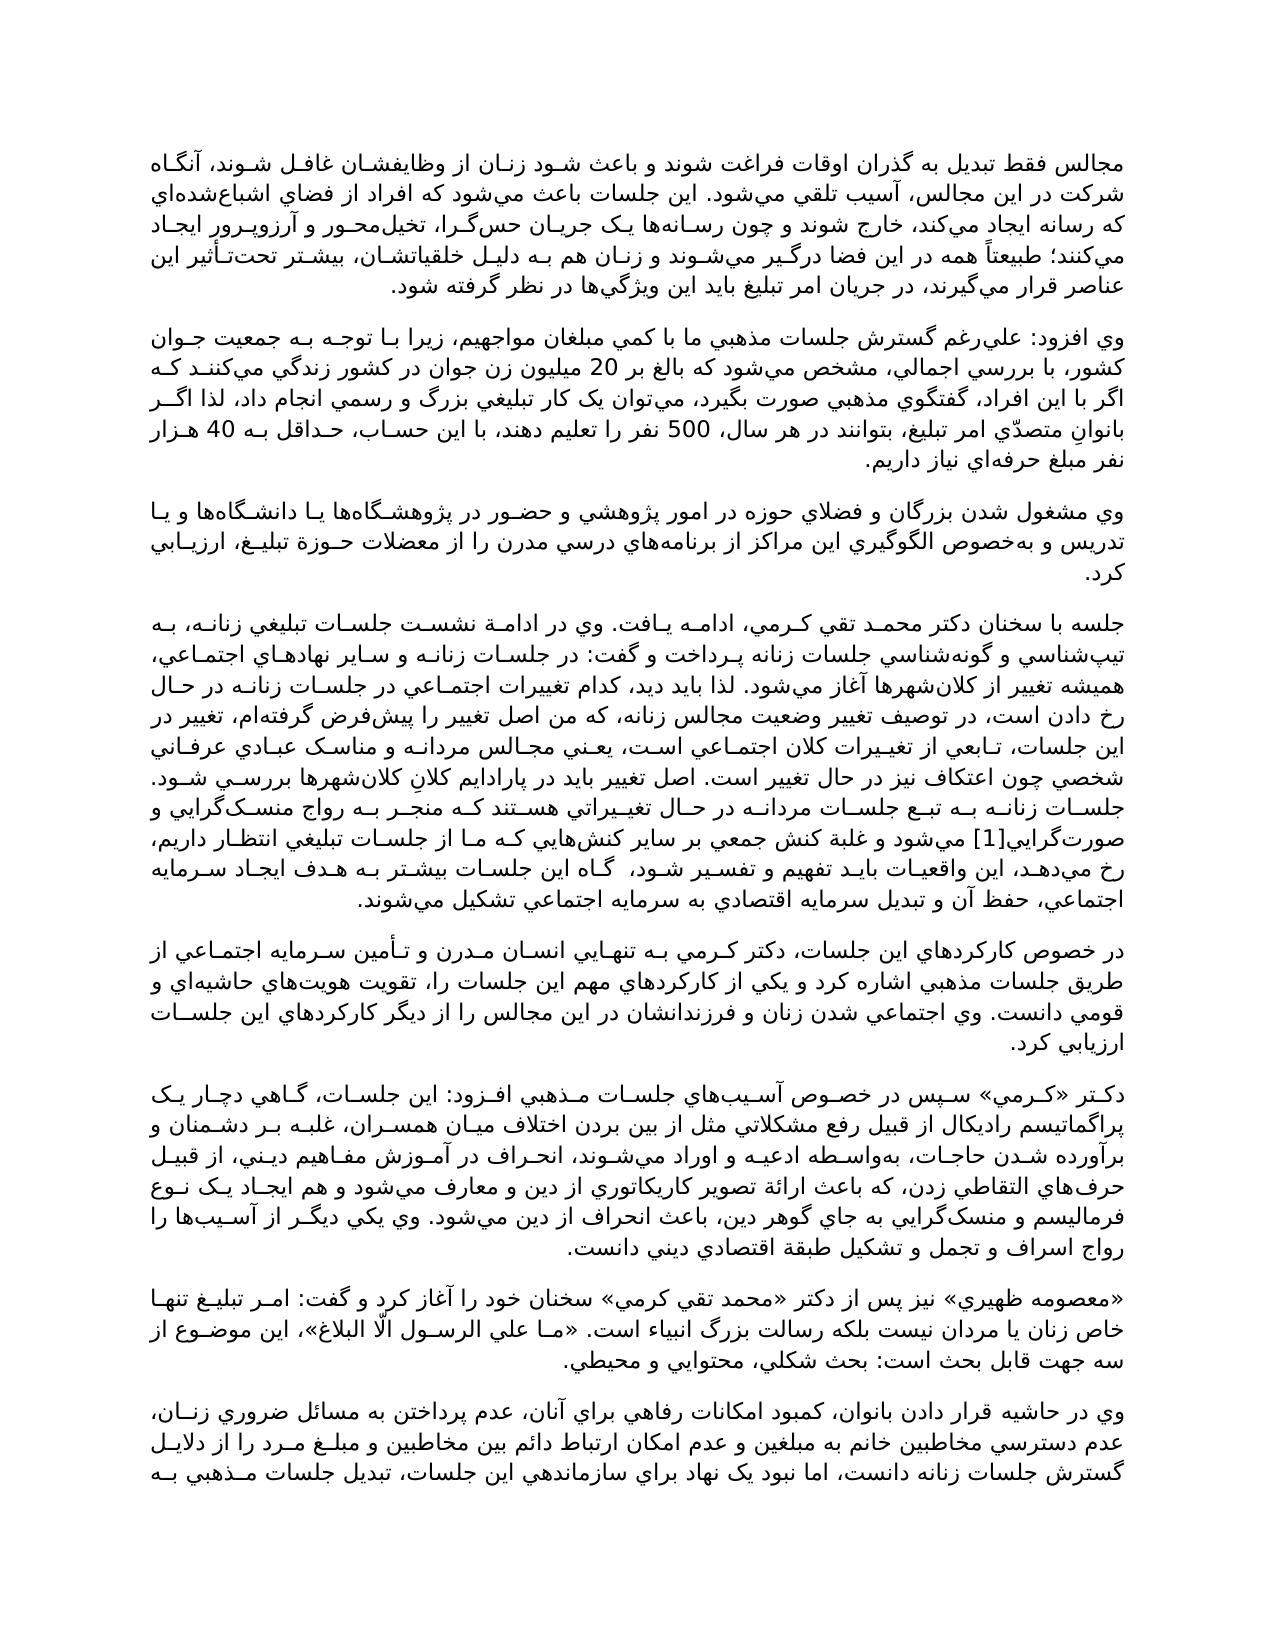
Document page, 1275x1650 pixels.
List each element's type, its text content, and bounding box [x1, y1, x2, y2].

text جلسه با سخنان دکتر محمد تقي کرمي، ادامه يافت. وي در ادامة نشست جلسات تبليغي زنانه، به تيپ‌شناسي و گونه‌شناسي جلسات زنانه پرداخت و گفت: در جلسات زنانه و ساير نهادهاي اجتماعي، هميشه تغيير از کلان‌شهرها آغاز مي‌شود. لذا بايد ديد، کدام تغييرات اجتماعي در جلسات زنانه در حال رخ ‌دادن است، در توصيف تغيير وضعيت مجالس زنانه، که من اصل تغيير را پيش‌فرض گرفته‌ام، تغيير در اين جلسات، تابعي از تغييرات کلان اجتماعي است، يعني مجالس مردانه و مناسک عبادي عرفاني شخصي چون اعتکاف نيز در حال تغيير است. اصل تغيير بايد در پارادايم کلانِ کلان‌شهرها بررسي شود. جلسات زنانه به تبع جلسات مردانه در حال تغييراتي هستند که منجر به رواج منسک‌گرايي و صورت‌گرايي[1] مي‌شود و غلبة کنش جمعي بر ساير کنش‌هايي که ما از جلسات تبليغي انتظار داريم، رخ مي‌دهد، اين واقعيات بايد تفهيم و تفسير شود، گاه اين جلسات بيشتر به هدف ايجاد سرمايه اجتماعي، حفظ آن و تبديل سرمايه اقتصادي به سرمايه اجتماعي تشکيل مي‌شوند. [150, 611, 1125, 913]
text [150, 150, 1125, 299]
text دکتر «کرمي» سپس در خصوص آسيب‌‌هاي جلسات مذهبي افزود: اين جلسات، گاهي دچار يک پراگماتيسم راديکال از قبيل رفع مشکلاتي مثل از بين بردن اختلاف ميان همسران، غلبه بر دشمنان و برآورده شدن حاجات، به‌واسطه ادعيه و اوراد مي‌شوند، انحراف در آموزش‌ مفاهيم ديني، از قبيل حرف‌هاي التقاطي زدن، که باعث ارائة تصوير کاريکاتوري از دين و معارف مي‌شود و هم ايجاد يک نوع فرماليسم و منسک‌گرايي به جاي گوهر دين، باعث انحراف از دين مي‌شود. وي يکي ديگر از آسيب‌ها را رواج اسراف و تجمل و تشکيل طبقة اقتصادي ديني دانست. [150, 1081, 1125, 1261]
text وي افزود: علي‌رغم گسترش جلسات مذهبي ما با کمي مبلغان مواجهيم، زيرا با توجه به جمعيت جوان کشور، با بررسي اجمالي، مشخص مي‌شود که بالغ بر 20 ميليون زن جوان در کشور زندگي مي‌کنند که اگر با اين افراد، گفتگوي مذهبي صورت بگيرد، مي‌توان يک کار تبليغي بزرگ و رسمي انجام داد، لذا اگر بانوانِ متصدّي امر تبليغ، بتوانند در هر سال، 500 نفر را تعليم دهند، با اين حساب، حداقل به 40 هزار نفر مبلغ حرفه‌اي نياز داريم. [150, 324, 1125, 473]
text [150, 1398, 1125, 1486]
text «معصومه ظهيري» نيز پس از دکتر «محمد تقي کرمي» سخنان خود را آغاز کرد و گفت: امر تبليغ تنها خاص زنان يا مردان نيست بلکه رسالت بزرگ انبياء است. «ما علي الرسول الّا البلاغ»، اين موضوع از سه جهت قابل بحث است: بحث شکلي، محتوايي و محيطي. [150, 1286, 1125, 1373]
text در خصوص کارکردهاي اين جلسات، دکتر کرمي به تنهايي انسان مدرن و تأمين سرمايه اجتماعي از طريق جلسات مذهبي اشاره کرد و يکي از کارکردهاي مهم اين جلسات را، تقويت هويت‌هاي حاشيه‌اي و قومي دانست. وي اجتماعي شدن زنان و فرزندانشان در اين مجالس را از ديگر کارکردهاي اين جلسات ارزيابي کرد. [150, 938, 1125, 1056]
text وي مشغول شدن بزرگان و فضلاي حوزه در امور پژوهشي و حضور در پژوهشگاه‌ها يا دانشگاه‌ها و يا تدريس و به‌خصوص الگوگيري اين مراکز از برنامه‌هاي درسي مدرن را از معضلات حوزة تبليغ، ارزيابي کرد. [150, 498, 1125, 586]
